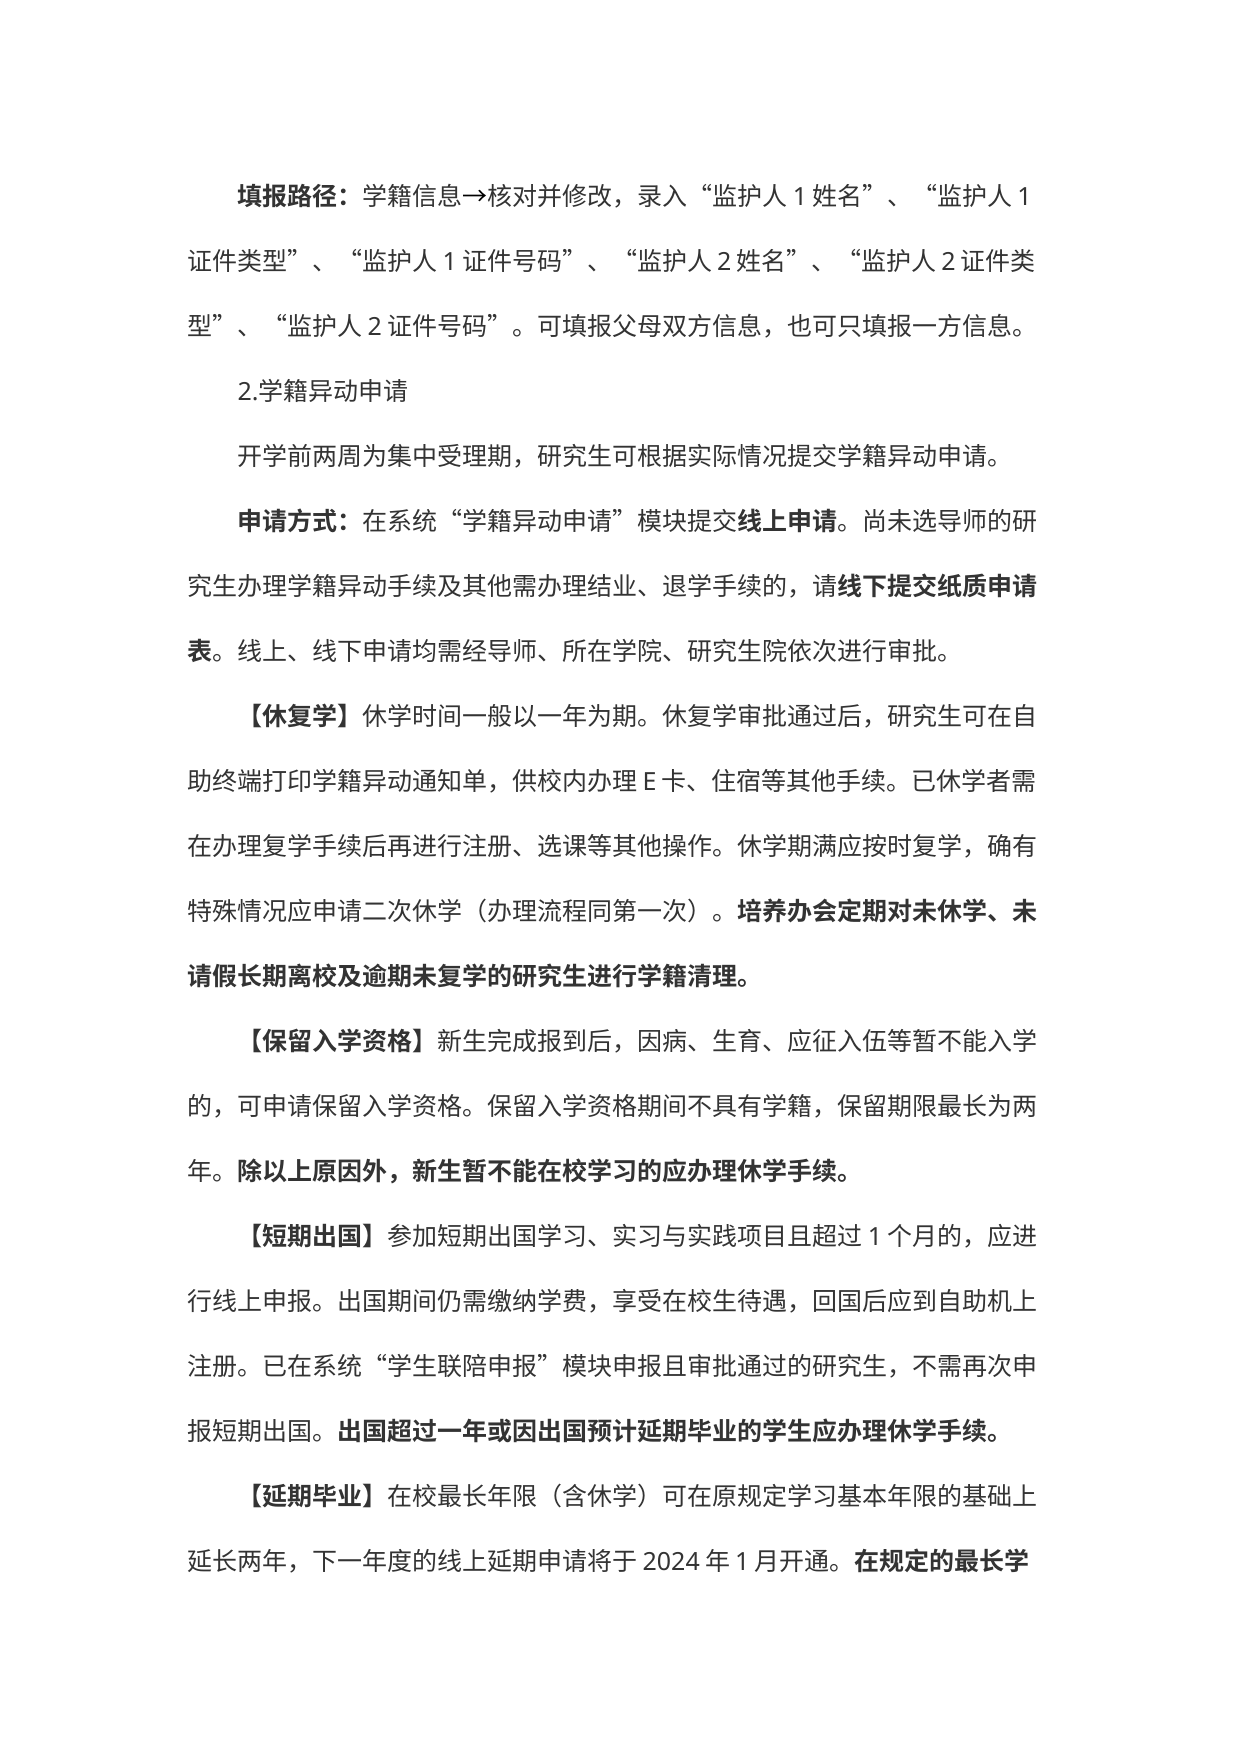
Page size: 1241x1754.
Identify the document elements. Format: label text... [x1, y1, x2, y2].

text 填报路径：学籍信息→核对并修改，录入“监护人1姓名”、“监护人1证件类型”、“监护人1证件号码”、“监护人2姓名”、“监护人2证件类型”、“监护人2证件号码”。可填报父母双方信息，也可只填报一方信息。 [187, 162, 1053, 357]
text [187, 1462, 1053, 1592]
text 2.学籍异动申请 [187, 357, 1053, 422]
text 【保留入学资格】新生完成报到后，因病、生育、应征入伍等暂不能入学的，可申请保留入学资格。保留入学资格期间不具有学籍，保留期限最长为两年。除以上原因外，新生暂不能在校学习的应办理休学手续。 [187, 1007, 1053, 1202]
text 【短期出国】参加短期出国学习、实习与实践项目且超过1个月的，应进行线上申报。出国期间仍需缴纳学费，享受在校生待遇，回国后应到自助机上注册。已在系统“学生联陪申报”模块申报且审批通过的研究生，不需再次申报短期出国。出国超过一年或因出国预计延期毕业的学生应办理休学手续。 [187, 1202, 1053, 1462]
text 【休复学】休学时间一般以一年为期。休复学审批通过后，研究生可在自助终端打印学籍异动通知单，供校内办理E卡、住宿等其他手续。已休学者需在办理复学手续后再进行注册、选课等其他操作。休学期满应按时复学，确有特殊情况应申请二次休学（办理流程同第一次）。培养办会定期对未休学、未请假长期离校及逾期未复学的研究生进行学籍清理。 [187, 682, 1053, 1007]
text 申请方式：在系统“学籍异动申请”模块提交线上申请。尚未选导师的研究生办理学籍异动手续及其他需办理结业、退学手续的，请线下提交纸质申请表。线上、线下申请均需经导师、所在学院、研究生院依次进行审批。 [187, 487, 1053, 682]
text 开学前两周为集中受理期，研究生可根据实际情况提交学籍异动申请。 [187, 422, 1053, 487]
